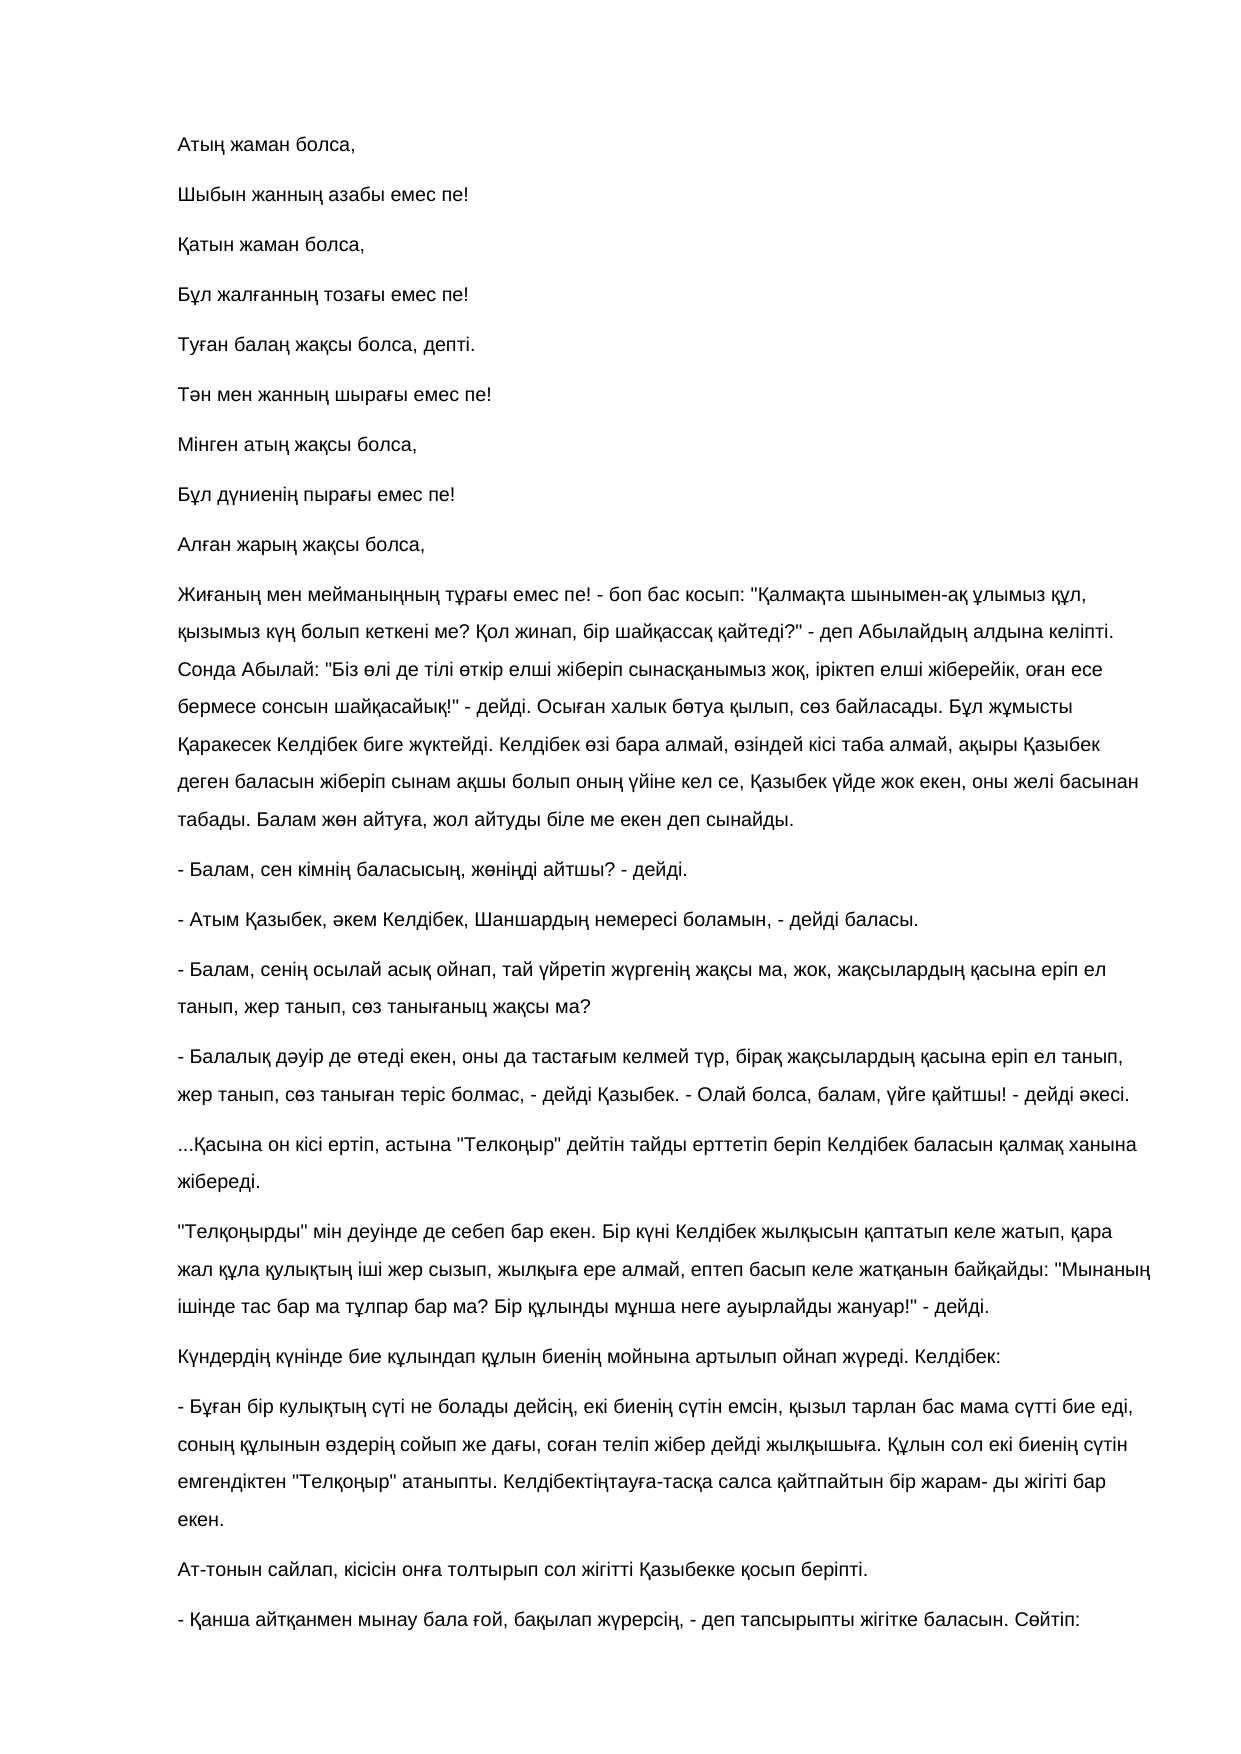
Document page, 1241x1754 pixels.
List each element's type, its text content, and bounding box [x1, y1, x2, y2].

text Бұл дүниенің пырағы емес пе! [177, 468, 1152, 506]
text Тән мен жанның шырағы емес пе! [177, 368, 1152, 406]
text Мінген атың жақсы болса, [177, 418, 1152, 456]
text Күндердің күнінде бие кұлындап құлын биенің мойнына артылып ойнап жүреді. Келдібек: [177, 1331, 1152, 1368]
text - Атым Қазыбек, әкем Келдібек, Шаншардың немересі боламын, - дейді баласы. [177, 893, 1152, 931]
text - Қанша айтқанмен мынау бала ғой, бақылап жүрерсің, - деп тапсырыпты жігітке баласын. Сөйтіп: [177, 1593, 1152, 1631]
text - Балалық дәуір де өтеді екен, оны да тастағым келмей түр, бірақ жақсылардың қасына еріп ел танып, жер танып, сөз таныған теріс болмас, - дейді Қазыбек. - Олай болса, балам, үйге қайтшы! - дейді әкесі. [177, 1031, 1152, 1106]
text Шыбын жанның азабы емес пе! [177, 168, 1152, 206]
text Туған балаң жақсы болса, депті. [177, 318, 1152, 356]
text - Балам, сенің осылай асық ойнап, тай үйретіп жүргенің жақсы ма, жок, жақсылардың қасына еріп ел танып, жер танып, сөз танығаныц жақсы ма? [177, 943, 1152, 1018]
text Жиғаның мен мейманыңның тұрағы емес пе! - боп бас косып: "Қалмақта шынымен-ақ ұлымыз құл, қызымыз күң болып кеткені ме? Қол жинап, бір шайқассақ қайтеді?" - деп Абылайдың алдына келіпті. Сонда Абылай: "Біз өлі де тілі өткір елші жіберіп сынасқанымыз жоқ, іріктеп елші жіберейік, оған есе бермесе сонсын шайқасайық!" - дейді. Осыған халык бөтуа қылып, сөз байласады. Бұл жұмысты Қаракесек Келдібек биге жүктейді. Келдібек өзі бара алмай, өзіндей кісі таба алмай, ақыры Қазыбек деген баласын жіберіп сынам ақшы болып оның үйіне кел се, Қазыбек үйде жок екен, оны желі басынан табады. Балам жөн айтуға, жол айтуды біле ме екен деп сынайды. [177, 568, 1152, 831]
text ...Қасына он кісі ертіп, астына "Телкоңыр" дейтін тайды ерттетіп беріп Келдібек баласын қалмақ ханына жібереді. [177, 1118, 1152, 1193]
text Бұл жалғанның тозағы емес пе! [177, 268, 1152, 306]
text Ат-тонын сайлап, кісісін онға толтырып сол жігітті Қазыбекке қосып беріпті. [177, 1543, 1152, 1581]
text "Телқоңырды" мін деуінде де себеп бар екен. Бір күні Келдібек жылқысын қаптатып келе жатып, қара жал құла қулықтың іші жер сызып, жылқыға ере алмай, ептеп басып келе жатқанын байқайды: "Мынаның ішінде тас бар ма тұлпар бар ма? Бір құлынды мұнша неге ауырлайды жануар!" - дейді. [177, 1206, 1152, 1318]
text - Бұған бір кулықтың сүті не болады дейсің, екі биенің сүтін емсін, қызыл тарлан бас мама сүтті бие еді, соның құлынын өздерің сойып же дағы, соған теліп жібер дейді жылқышыға. Құлын сол екі биенің сүтін емгендіктен "Телқоңыр" атаныпты. Келдібектіңтауға-тасқа салса қайтпайтын бір жарам- ды жігіті бар екен. [177, 1381, 1152, 1531]
text Алған жарың жақсы болса, [177, 518, 1152, 556]
text Қатын жаман болса, [177, 218, 1152, 256]
text Атың жаман болса, [177, 118, 1152, 156]
text - Балам, сен кімнің баласысың, жөніңді айтшы? - дейді. [177, 843, 1152, 881]
